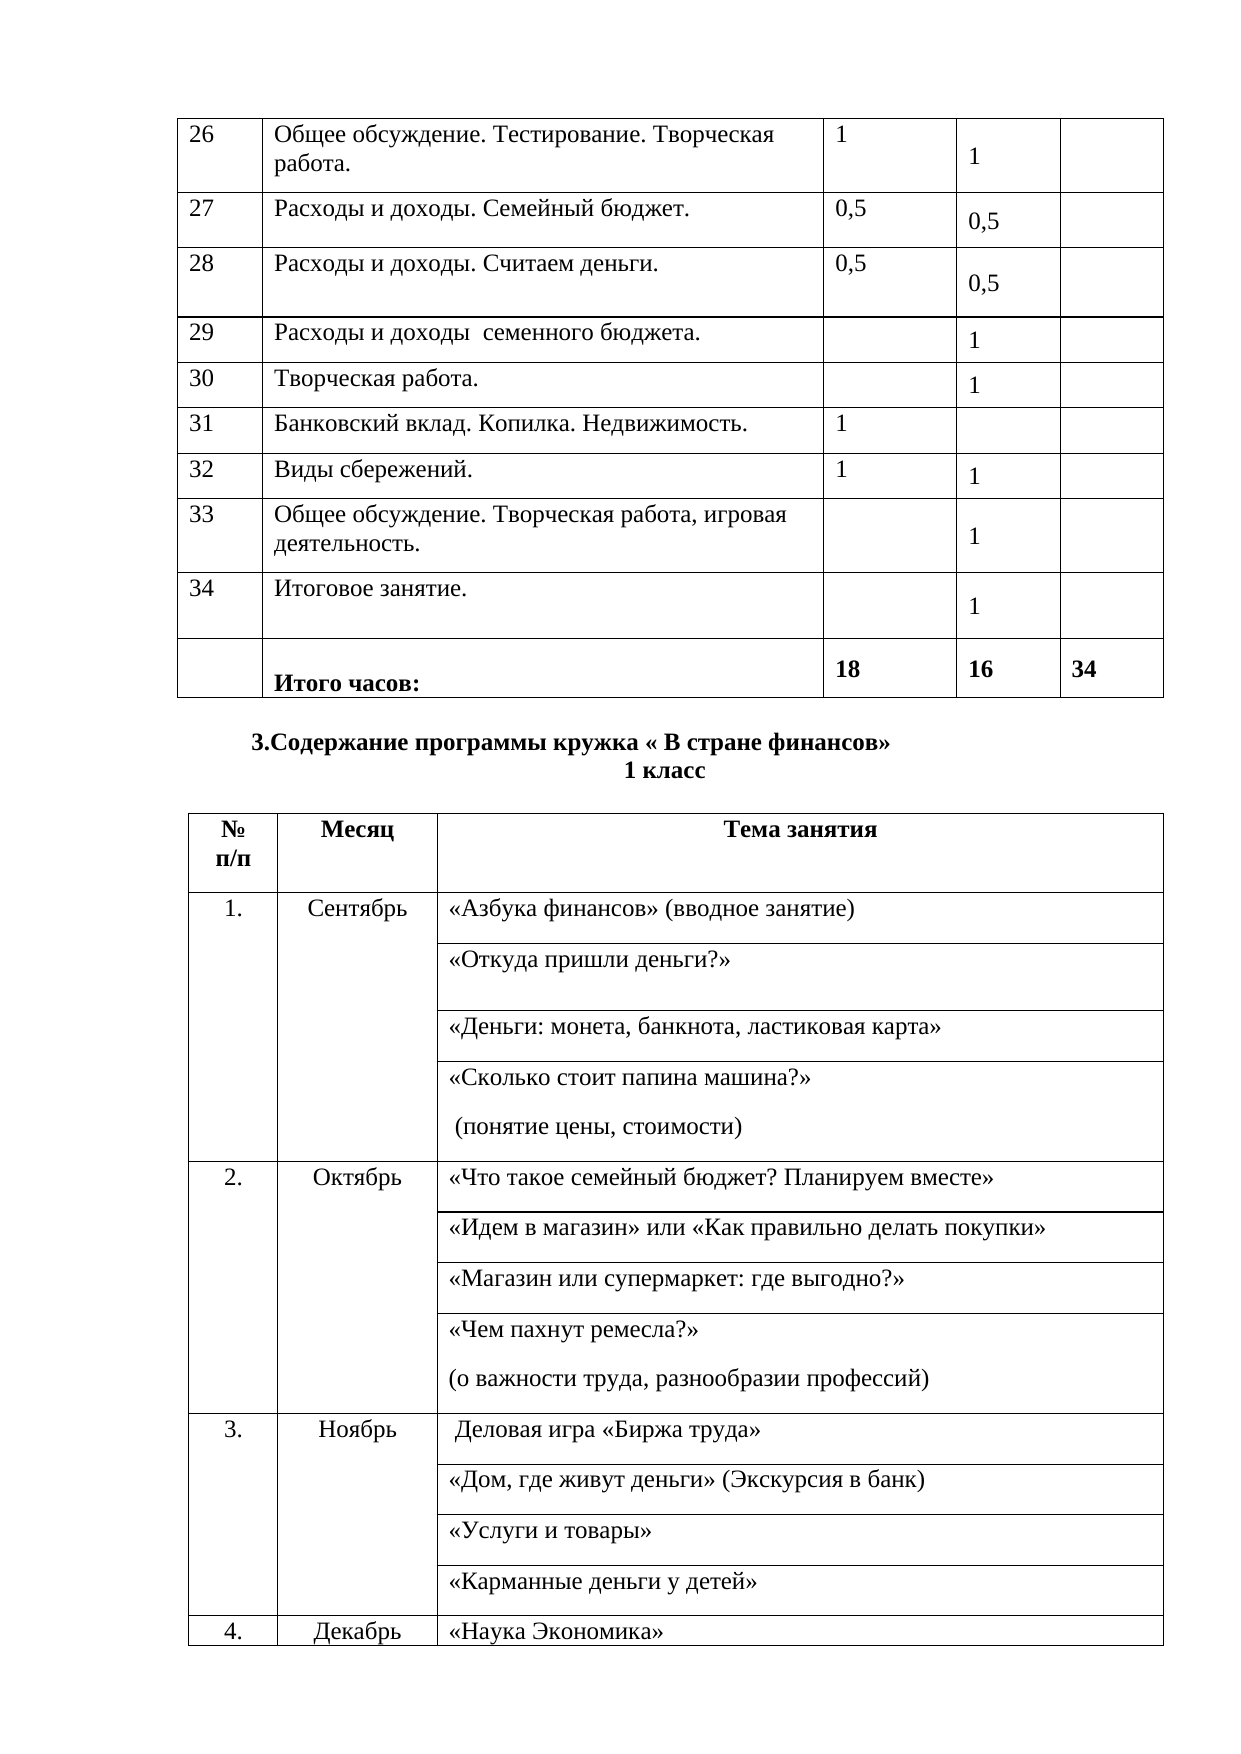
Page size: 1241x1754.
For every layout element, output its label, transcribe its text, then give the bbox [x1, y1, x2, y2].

table_cell «Дом, где живут деньги» (Экскурсия в банк) [438, 1465, 1163, 1514]
table_cell 26 [178, 119, 262, 192]
table_cell 0,5 [824, 248, 956, 316]
table_cell «Деньги: монета, банкнота, ластиковая карта» [438, 1011, 1163, 1061]
table_cell 1 [824, 454, 956, 498]
table_cell Общее обсуждение. Тестирование. Творческая работа. [263, 119, 823, 192]
table_cell 29 [178, 318, 262, 362]
table_cell 4. [189, 1616, 277, 1645]
table_cell 1. [189, 893, 277, 1161]
table_cell Октябрь [278, 1162, 437, 1413]
table_cell 2. [189, 1162, 277, 1413]
table_cell [957, 408, 1060, 453]
table_cell 27 [178, 193, 262, 247]
table_cell [1061, 248, 1163, 316]
table_cell 1 [957, 454, 1060, 498]
table_cell [824, 363, 956, 407]
table_cell Итого часов: [263, 639, 823, 697]
table_cell [1061, 454, 1163, 498]
table_cell Итоговое занятие. [263, 573, 823, 638]
table_cell 3. [189, 1414, 277, 1615]
table_cell Расходы и доходы. Семейный бюджет. [263, 193, 823, 247]
table_cell [824, 318, 956, 362]
table_cell «Магазин или супермаркет: где выгодно?» [438, 1263, 1163, 1313]
table_cell 1 [957, 573, 1060, 638]
table_cell Расходы и доходы. Считаем деньги. [263, 248, 823, 316]
table_cell [178, 639, 262, 697]
table_cell 16 [957, 639, 1060, 697]
table_cell «Азбука финансов» (вводное занятие) [438, 893, 1163, 943]
table_cell «Что такое семейный бюджет? Планируем вместе» [438, 1162, 1163, 1211]
table_cell 34 [1061, 639, 1163, 697]
table_header № п/п [189, 814, 277, 892]
table_cell 32 [178, 454, 262, 498]
table_cell [1061, 408, 1163, 453]
table_cell 31 [178, 408, 262, 453]
table_cell «Чем пахнут ремесла?» (о важности труда, разнообразии профессий) [438, 1314, 1163, 1413]
table_cell «Откуда пришли деньги?» [438, 944, 1163, 1010]
table_cell 1 [957, 318, 1060, 362]
table_cell [1061, 499, 1163, 572]
text 1 класс [177, 755, 1152, 784]
table_cell Декабрь [278, 1616, 437, 1645]
table_cell 33 [178, 499, 262, 572]
table_cell 1 [824, 119, 956, 192]
table_cell [824, 499, 956, 572]
table_cell 1 [957, 119, 1060, 192]
table_cell 30 [178, 363, 262, 407]
table_cell [1061, 363, 1163, 407]
table_cell [1061, 573, 1163, 638]
table_cell Расходы и доходы семенного бюджета. [263, 318, 823, 362]
table_cell 0,5 [957, 193, 1060, 247]
table_cell [1061, 193, 1163, 247]
table_cell «Услуги и товары» [438, 1515, 1163, 1565]
table_cell 34 [178, 573, 262, 638]
table_cell 1 [957, 499, 1060, 572]
table_cell 28 [178, 248, 262, 316]
table_cell Деловая игра «Биржа труда» [438, 1414, 1163, 1463]
table_cell «Карманные деньги у детей» [438, 1566, 1163, 1615]
table_cell Творческая работа. [263, 363, 823, 407]
table_cell Сентябрь [278, 893, 437, 1161]
table_cell 18 [824, 639, 956, 697]
table_header Тема занятия [438, 814, 1163, 892]
table_cell Виды сбережений. [263, 454, 823, 498]
text 3.Содержание программы кружка « В стране финансов» [177, 727, 1152, 755]
table_cell [824, 573, 956, 638]
table_cell [1061, 318, 1163, 362]
table_cell Ноябрь [278, 1414, 437, 1615]
table_cell «Идем в магазин» или «Как правильно делать покупки» [438, 1213, 1163, 1262]
table_cell 1 [957, 363, 1060, 407]
table_cell «Наука Экономика» [438, 1616, 1163, 1645]
table_header Месяц [278, 814, 437, 892]
table_cell 1 [824, 408, 956, 453]
table_cell 0,5 [957, 248, 1060, 316]
table_cell Банковский вклад. Копилка. Недвижимость. [263, 408, 823, 453]
table_cell 0,5 [824, 193, 956, 247]
table_cell [1061, 119, 1163, 192]
table_cell Общее обсуждение. Творческая работа, игровая деятельность. [263, 499, 823, 572]
table_cell «Сколько стоит папина машина?» (понятие цены, стоимости) [438, 1062, 1163, 1161]
